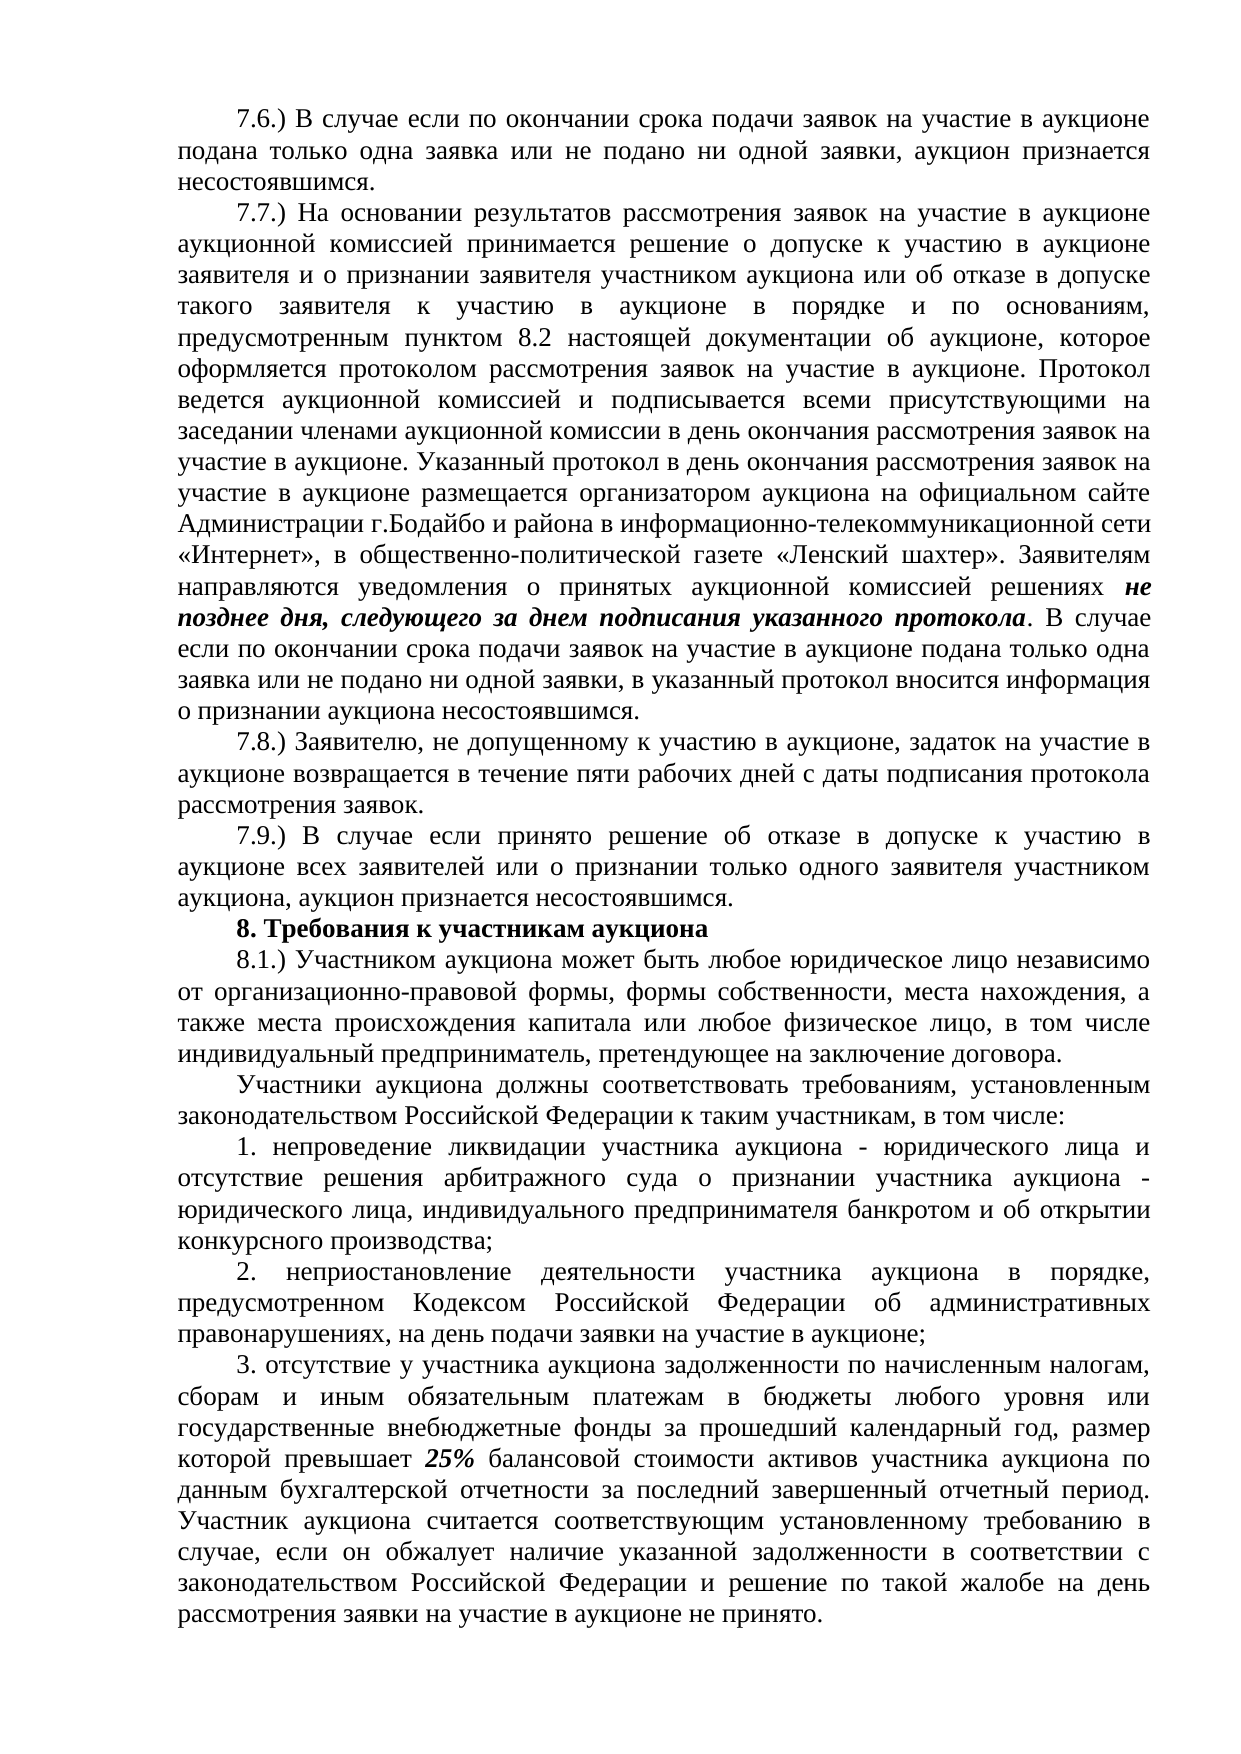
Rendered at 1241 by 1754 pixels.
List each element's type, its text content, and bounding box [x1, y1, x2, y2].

text 2. неприостановление деятельности участника аукциона в порядке, предусмотренном Кодексом Российской Федерации об административных правонарушениях, на день подачи заявки на участие в аукционе; [177, 1255, 1152, 1348]
text 7.6.) В случае если по окончании срока подачи заявок на участие в аукционе подана только одна заявка или не подано ни одной заявки, аукцион признается несостоявшимся. [177, 103, 1152, 196]
text 8.1.) Участником аукциона может быть любое юридическое лицо независимо от организационно-правовой формы, формы собственности, места нахождения, а также места происхождения капитала или любое физическое лицо, в том числе индивидуальный предприниматель, претендующее на заключение договора. [177, 943, 1152, 1068]
text 7.8.) Заявителю, не допущенному к участию в аукционе, задаток на участие в аукционе возвращается в течение пяти рабочих дней с даты подписания протокола рассмотрения заявок. [177, 726, 1152, 819]
text 7.7.) На основании результатов рассмотрения заявок на участие в аукционе аукционной комиссией принимается решение о допуске к участию в аукционе заявителя и о признании заявителя участником аукциона или об отказе в допуске такого заявителя к участию в аукционе в порядке и по основаниям, предусмотренным пунктом 8.2 настоящей документации об аукционе, которое оформляется протоколом рассмотрения заявок на участие в аукционе. Протокол ведется аукционной комиссией и подписывается всеми присутствующими на заседании членами аукционной комиссии в день окончания рассмотрения заявок на участие в аукционе. Указанный протокол в день окончания рассмотрения заявок на участие в аукционе размещается организатором аукциона на официальном сайте Администрации г.Бодайбо и района в информационно-телекоммуникационной сети «Интернет», в общественно-политической газете «Ленский шахтер». Заявителям направляются уведомления о принятых аукционной комиссией решениях не позднее дня, следующего за днем подписания указанного протокола. В случае если по окончании срока подачи заявок на участие в аукционе подана только одна заявка или не подано ни одной заявки, в указанный протокол вносится информация о признании аукциона несостоявшимся. [177, 196, 1152, 726]
text 1. непроведение ликвидации участника аукциона - юридического лица и отсутствие решения арбитражного суда о признании участника аукциона - юридического лица, индивидуального предпринимателя банкротом и об открытии конкурсного производства; [177, 1130, 1152, 1255]
text 3. отсутствие у участника аукциона задолженности по начисленным налогам, сборам и иным обязательным платежам в бюджеты любого уровня или государственные внебюджетные фонды за прошедший календарный год, размер которой превышает 25% балансовой стоимости активов участника аукциона по данным бухгалтерской отчетности за последний завершенный отчетный период. Участник аукциона считается соответствующим установленному требованию в случае, если он обжалует наличие указанной задолженности в соответствии с законодательством Российской Федерации и решение по такой жалобе на день рассмотрения заявки на участие в аукционе не принято. [177, 1348, 1152, 1629]
text 8. Требования к участникам аукциона [177, 912, 1152, 943]
text 7.9.) В случае если принято решение об отказе в допуске к участию в аукционе всех заявителей или о признании только одного заявителя участником аукциона, аукцион признается несостоявшимся. [177, 819, 1152, 912]
text Участники аукциона должны соответствовать требованиям, установленным законодательством Российской Федерации к таким участникам, в том числе: [177, 1068, 1152, 1130]
